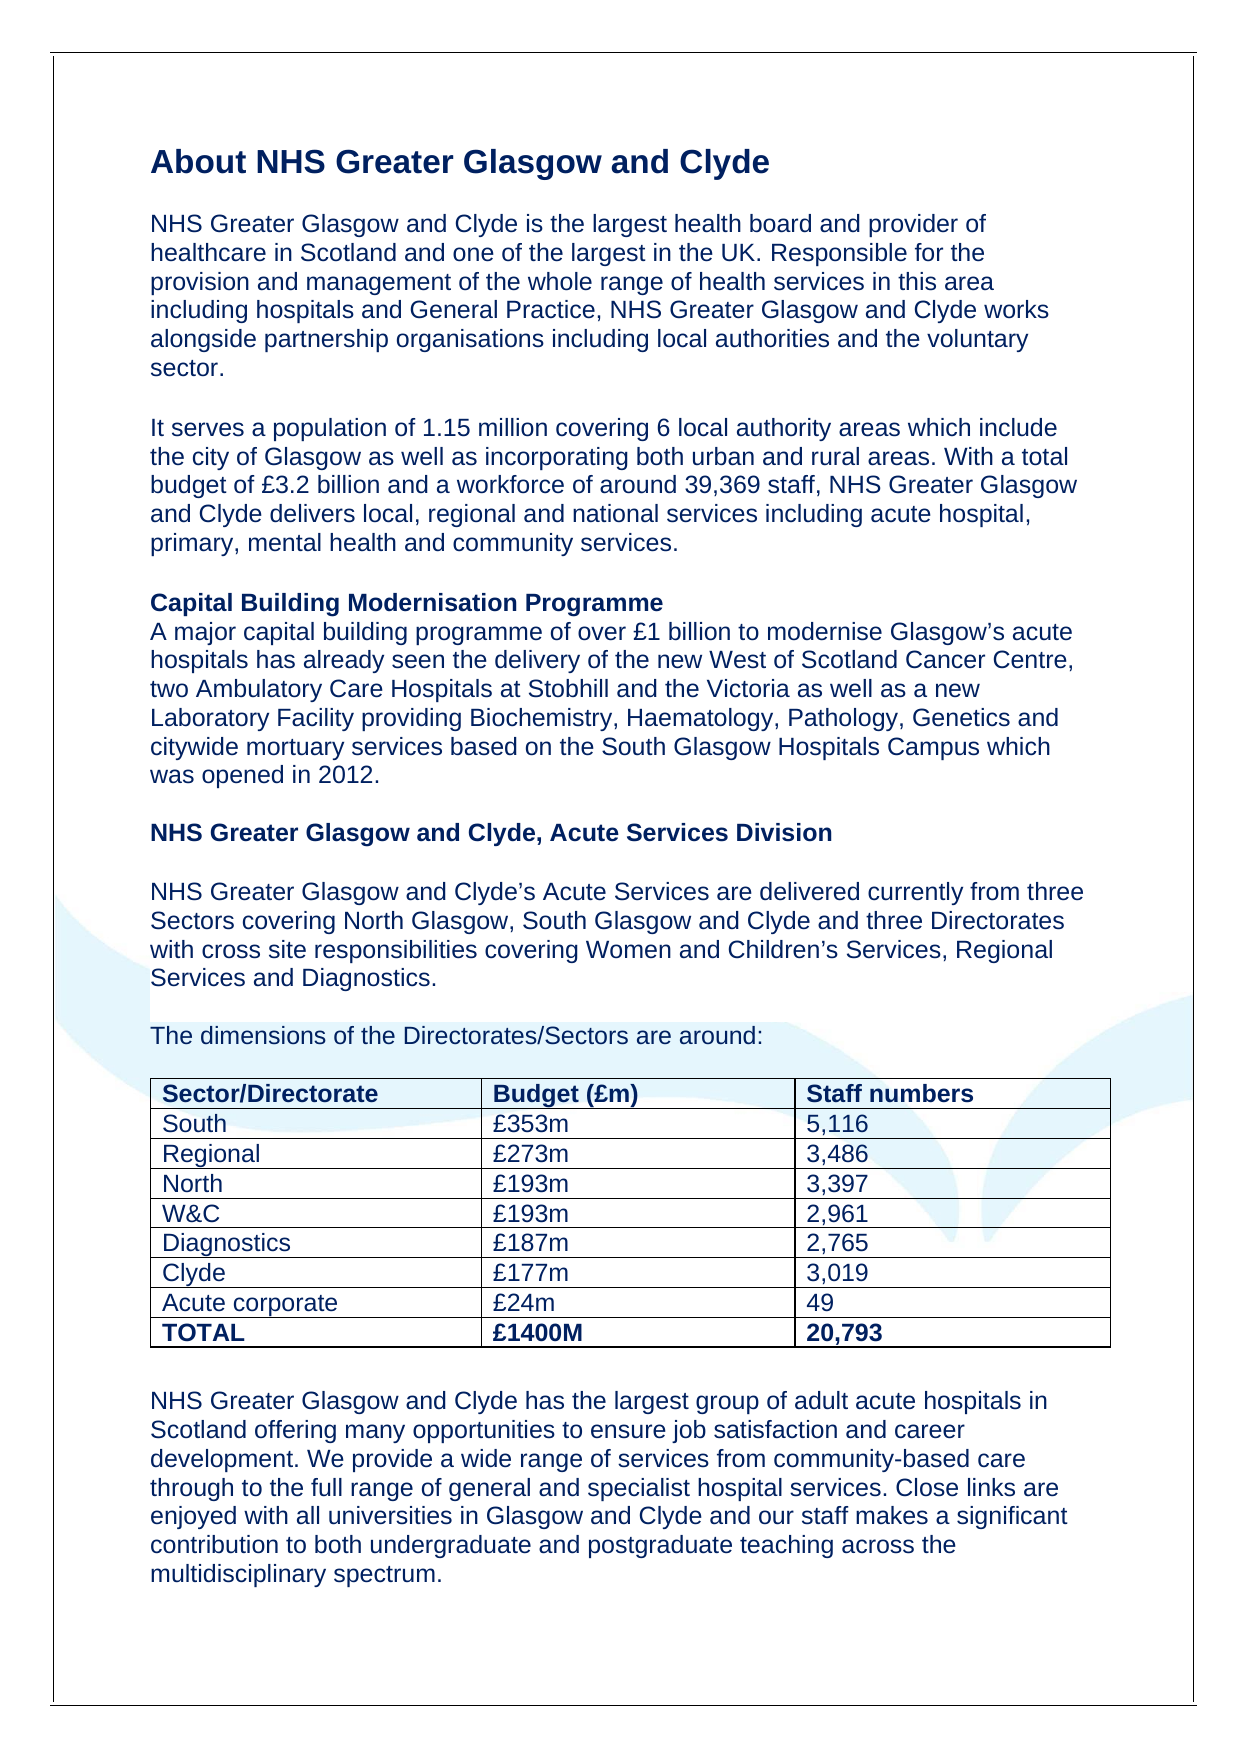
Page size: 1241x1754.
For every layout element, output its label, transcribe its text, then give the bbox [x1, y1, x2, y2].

table_cell 3,486 [796, 1139, 1110, 1168]
table_cell Clyde [151, 1258, 481, 1287]
table_cell Regional [151, 1139, 481, 1168]
table_cell £273m [482, 1139, 794, 1168]
table_cell 49 [796, 1288, 1110, 1317]
table_cell £353m [482, 1109, 794, 1138]
table_cell 2,765 [796, 1228, 1110, 1257]
picture [54, 882, 1193, 1254]
table_cell 2,961 [796, 1199, 1110, 1227]
text About NHS Greater Glasgow and Clyde [150, 142, 1090, 180]
table_cell 3,397 [796, 1169, 1110, 1197]
table_cell £1400M [482, 1318, 794, 1346]
table_cell Acute corporate [151, 1288, 481, 1317]
text The dimensions of the Directorates/Sectors are around: [150, 1021, 1090, 1049]
table_cell South [151, 1109, 481, 1138]
text It serves a population of 1.15 million covering 6 local authority areas which include the city of Glasgow as well as incorporating both urban and rural areas. With a total budget of £3.2 billion and a workforce of around 39,369 staff, NHS Greater Glasgow and Clyde delivers local, regional and national services including acute hospital, primary, mental health and community services. [150, 413, 1090, 557]
table_header Budget (£m) [482, 1079, 794, 1108]
subtitle Capital Building Modernisation Programme [150, 588, 1090, 617]
table_cell Diagnostics [151, 1228, 481, 1257]
table_cell TOTAL [151, 1318, 481, 1346]
table_cell 20,793 [796, 1318, 1110, 1346]
text NHS Greater Glasgow and Clyde is the largest health board and provider of healthcare in Scotland and one of the largest in the UK. Responsible for the provision and management of the whole range of health services in this area including hospitals and General Practice, NHS Greater Glasgow and Clyde works alongside partnership organisations including local authorities and the voluntary sector. [150, 209, 1090, 382]
text NHS Greater Glasgow and Clyde’s Acute Services are delivered currently from three Sectors covering North Glasgow, South Glasgow and Clyde and three Directorates with cross site responsibilities covering Women and Children’s Services, Regional Services and Diagnostics. [150, 877, 1090, 992]
table_cell W&C [151, 1199, 481, 1227]
table_cell £177m [482, 1258, 794, 1287]
table_cell £187m [482, 1228, 794, 1257]
table_cell 5,116 [796, 1109, 1110, 1138]
text NHS Greater Glasgow and Clyde, Acute Services Division [150, 818, 1090, 847]
table_cell 3,019 [796, 1258, 1110, 1287]
table_cell £193m [482, 1169, 794, 1197]
text A major capital building programme of over £1 billion to modernise Glasgow’s acute hospitals has already seen the delivery of the new West of Scotland Cancer Centre, two Ambulatory Care Hospitals at Stobhill and the Victoria as well as a new Laboratory Facility providing Biochemistry, Haematology, Pathology, Genetics and citywide mortuary services based on the South Glasgow Hospitals Campus which was opened in 2012. [150, 617, 1090, 789]
text NHS Greater Glasgow and Clyde has the largest group of adult acute hospitals in Scotland offering many opportunities to ensure job satisfaction and career development. We provide a wide range of services from community-based care through to the full range of general and specialist hospital services. Close links are enjoyed with all universities in Glasgow and Clyde and our staff makes a significant contribution to both undergraduate and postgraduate teaching across the multidisciplinary spectrum. [150, 1386, 1090, 1588]
table_header Staff numbers [796, 1079, 1110, 1108]
table_cell North [151, 1169, 481, 1197]
table_cell £24m [482, 1288, 794, 1317]
table_cell £193m [482, 1199, 794, 1227]
table_header Sector/Directorate [151, 1079, 481, 1108]
